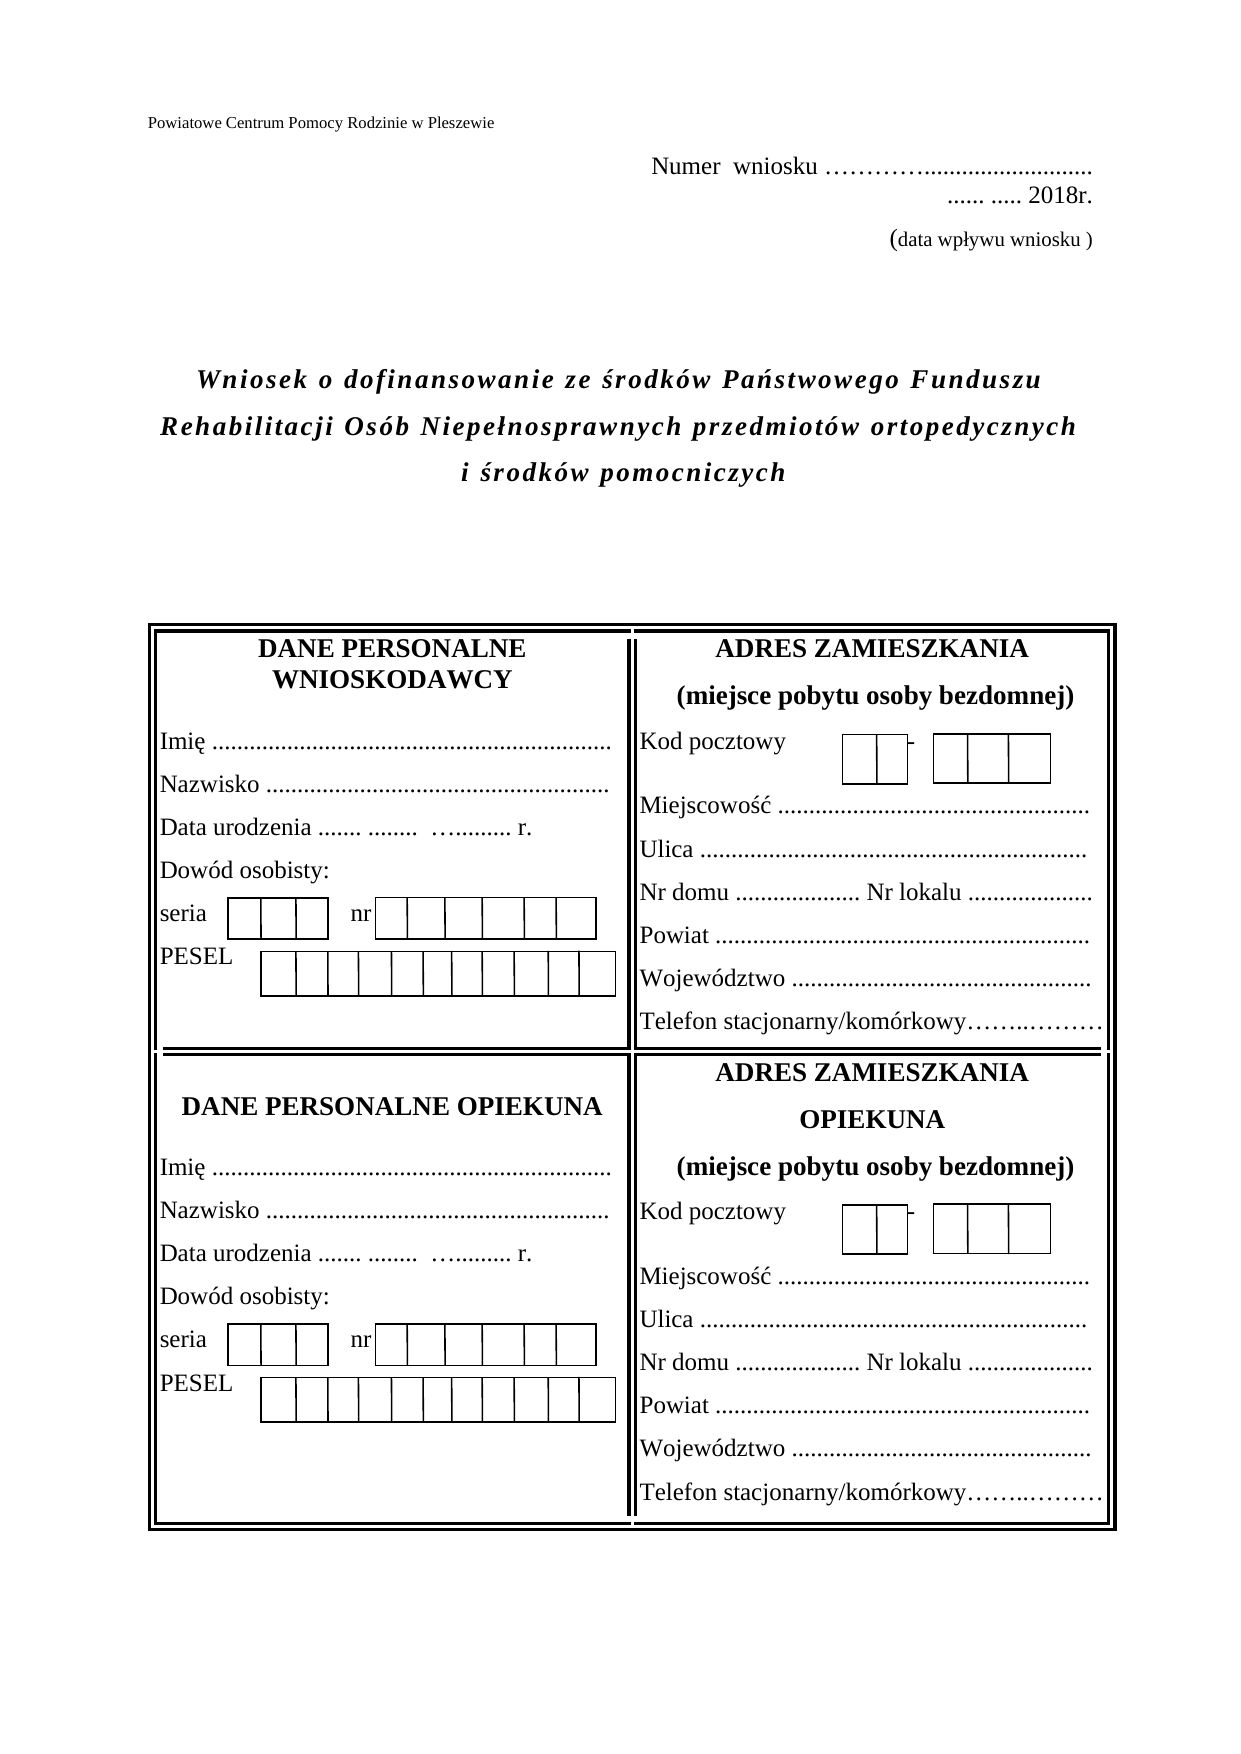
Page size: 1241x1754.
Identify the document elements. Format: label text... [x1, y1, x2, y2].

table_cell DANE PERSONALNE OPIEKUNA Imię ................................................................ Nazwisko ....................................................... Data urodzenia ....... ........ …......... r. Dowód osobisty: seria nr PESEL [152, 1047, 632, 1522]
text Powiatowe Centrum Pomocy Rodzinie w Pleszewie [148, 113, 1093, 132]
table_cell ADRES ZAMIESZKANIA OPIEKUNA (miejsce pobytu osoby bezdomnej) Kod pocztowy - - Miejscowość .................................................. Ulica .............................................................. Nr domu .................... Nr lokalu .................... Powiat ............................................................ Województwo ................................................ Telefon stacjonarny/komórkowy……..……… [632, 1047, 1112, 1522]
subtitle i środków pomocniczych [148, 456, 1093, 487]
text ...... ..... 2018r. (data wpływu wniosku ) [738, 180, 1093, 252]
subtitle Wniosek o dofinansowanie ze środków Państwowego Funduszu Rehabilitacji Osób Niepełnosprawnych przedmiotów ortopedycznych [148, 363, 1093, 441]
table_header DANE PERSONALNE WNIOSKODAWCY Imię ................................................................ Nazwisko ....................................................... Data urodzenia ....... ........ …......... r. Dowód osobisty: seria nr PESEL [152, 626, 632, 1047]
text Numer wniosku …………........................... [148, 151, 1093, 180]
table_header ADRES ZAMIESZKANIA (miejsce pobytu osoby bezdomnej) Kod pocztowy - - Miejscowość .................................................. Ulica .............................................................. Nr domu .................... Nr lokalu .................... Powiat ............................................................ Województwo ................................................ Telefon stacjonarny/komórkowy……..……… [632, 626, 1112, 1047]
